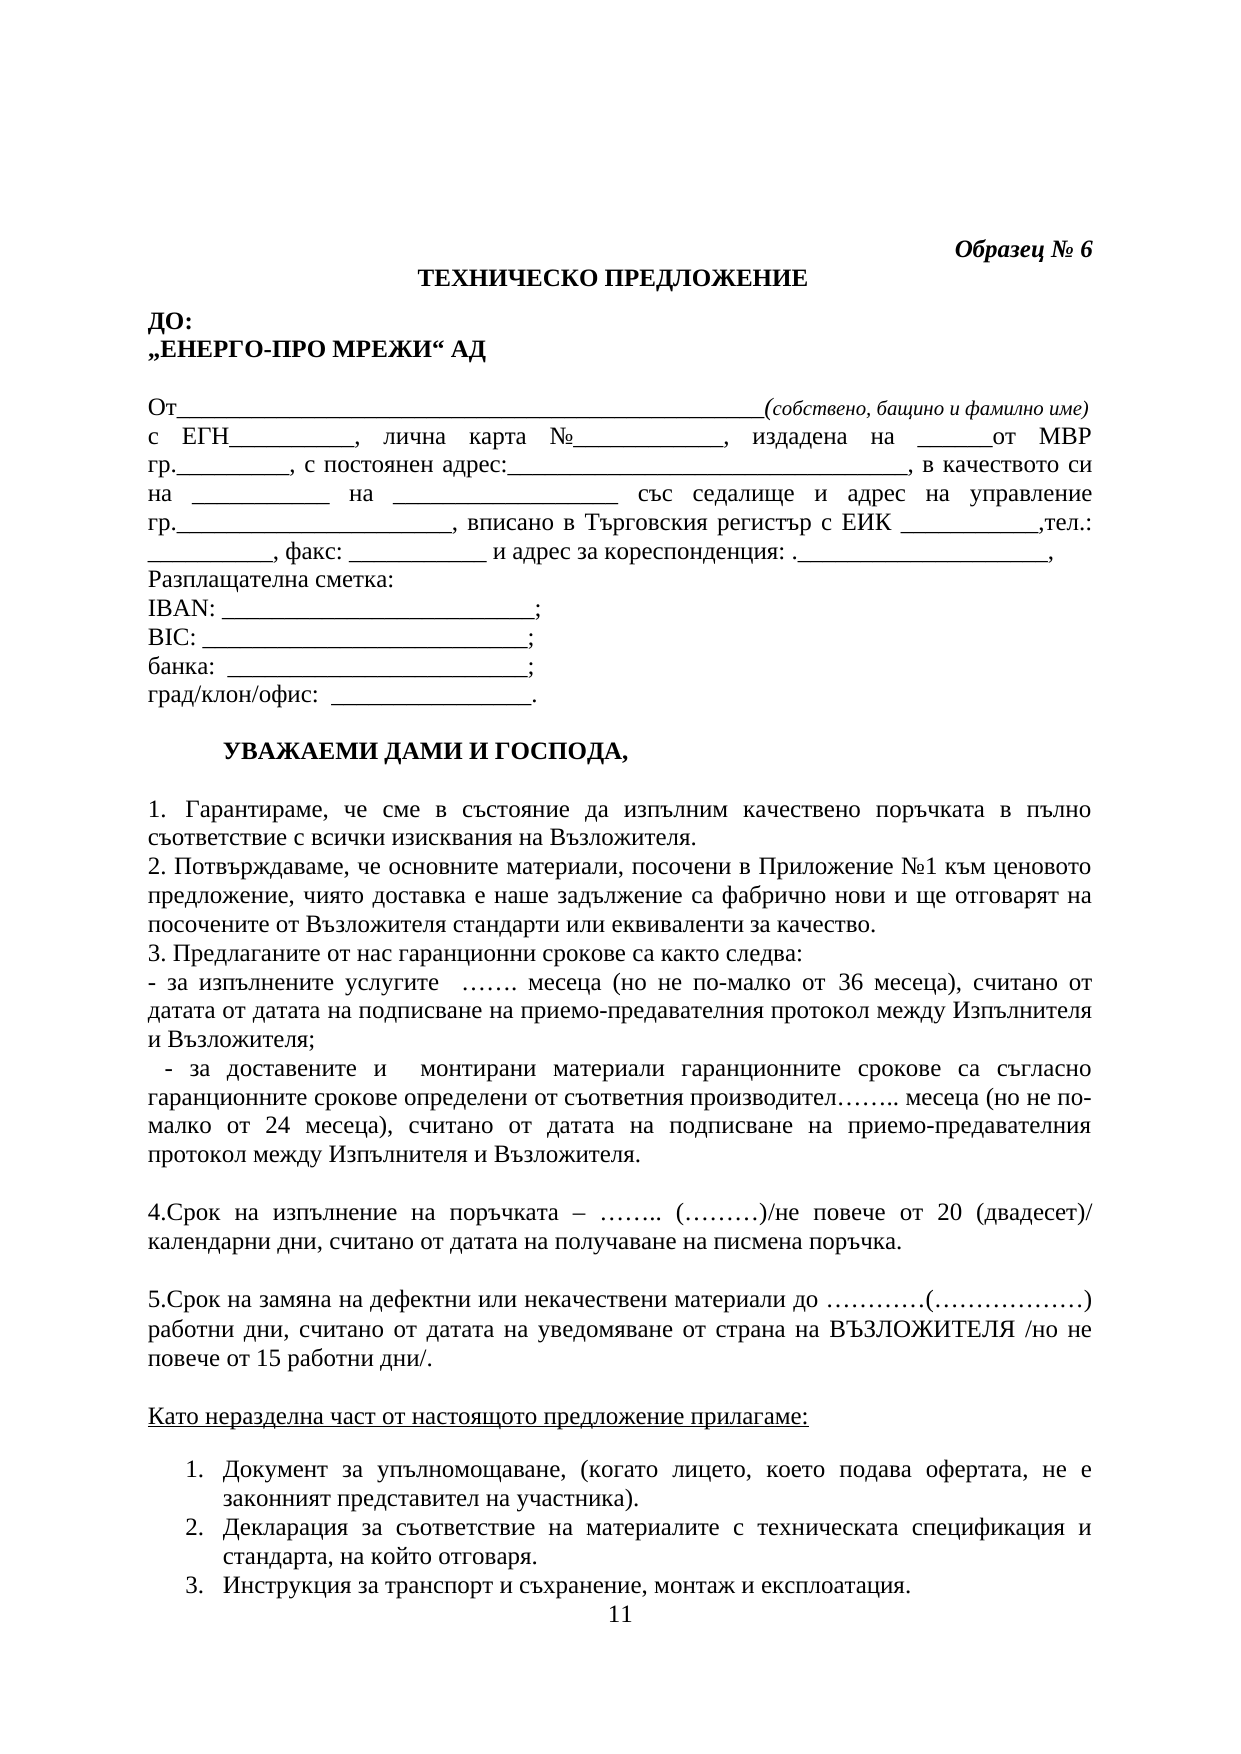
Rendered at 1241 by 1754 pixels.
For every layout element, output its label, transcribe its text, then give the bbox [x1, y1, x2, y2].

text - за доставените и монтирани материали гаранционните срокове са съгласно гаранционните срокове определени от съответния производител…….. месеца (но не по-малко от 24 месеца), считано от датата на подписване на приемо-предавателния протокол между Изпълнителя и Възложителя. [148, 1053, 1093, 1168]
text Разплащателна сметка: [148, 564, 1093, 593]
list Декларация за съответствие на материалите с техническата спецификация и стандарта, на който отговаря. [185, 1512, 1093, 1569]
text - за изпълнените услугите ……. месеца (но не по-малко от 36 месеца), считано от датата от датата на подписване на приемо-предавателния протокол между Изпълнителя и Възложителя; [148, 967, 1093, 1053]
text 4.Срок на изпълнение на поръчката – …….. (………)/не повече от 20 (двадесет)/ календарни дни, считано от датата на получаване на писмена поръчка. [148, 1197, 1093, 1255]
text От_______________________________________________(собствено, бащино и фамилно име) [148, 392, 1093, 421]
list Документ за упълномощаване, (когато лицето, което подава офертата, не е законният представител на участника). [185, 1454, 1093, 1512]
text Образец № 6 [738, 234, 1093, 263]
text УВАЖАЕМИ ДАМИ И ГОСПОДА, [148, 736, 1093, 765]
list Инструкция за транспорт и съхранение, монтаж и експлоатация. [185, 1569, 1093, 1598]
text с ЕГН__________, лична карта №____________, издадена на ______от МВР гр._________, с постоянен адрес:________________________________, в качеството си на ___________ на __________________ със седалище и адрес на управление гр.______________________, вписано в Търговския регистър с ЕИК ___________,тел.: __________, факс: ___________ и адрес за кореспонденция: .____________________, [148, 421, 1093, 564]
text Като неразделна част от настоящото предложение прилагаме: [148, 1401, 1093, 1429]
text IBAN: _________________________; [148, 593, 1093, 622]
text BIC: __________________________; [148, 622, 1093, 651]
text ТЕХНИЧЕСКО ПРЕДЛОЖЕНИЕ [148, 263, 1078, 291]
text „ЕНЕРГО-ПРО МРЕЖИ“ АД [148, 334, 1093, 363]
text банка: ________________________; [148, 651, 1093, 679]
text ДО: [148, 306, 1078, 334]
text 2. Потвърждаваме, че основните материали, посочени в Приложение №1 към ценовото предложение, чиято доставка е наше задължение са фабрично нови и ще отговарят на посочените от Възложителя стандарти или еквиваленти за качество. [148, 851, 1093, 938]
list Гарантираме, че сме в състояние да изпълним качествено поръчката в пълно съответствие с всички изисквания на Възложителя. [148, 794, 1093, 851]
text 5.Срок на замяна на дефектни или нeкачествени материали до …………(………………) работни дни, считано от датата на уведомяване от страна на ВЪЗЛОЖИТЕЛЯ /но не повече от 15 работни дни/. [148, 1284, 1093, 1372]
text град/клон/офис: ________________. [148, 679, 1093, 708]
text 3. Предлаганите от нас гаранционни срокове са както следва: [148, 938, 1093, 967]
